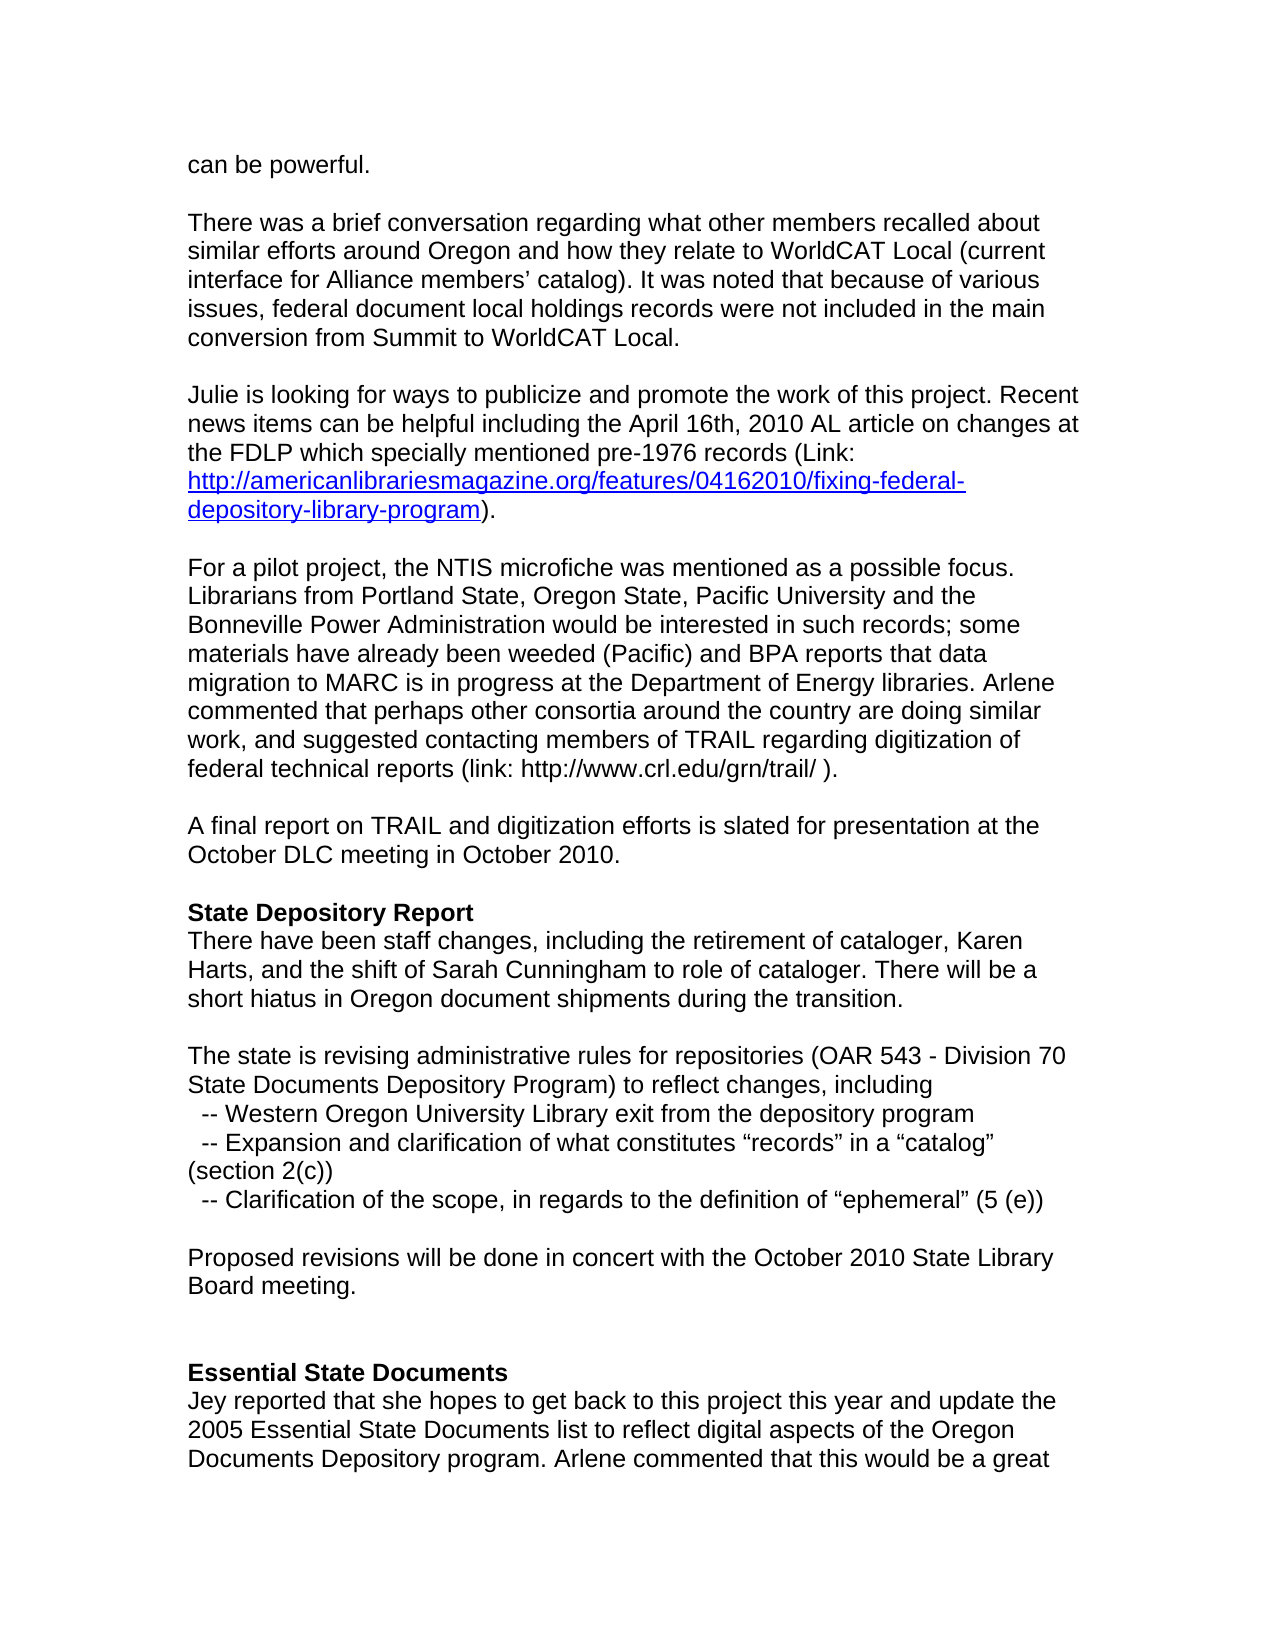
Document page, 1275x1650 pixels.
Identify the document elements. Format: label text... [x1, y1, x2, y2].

text There have been staff changes, including the retirement of cataloger, Karen Harts, and the shift of Sarah Cunningham to role of cataloger. There will be a short hiatus in Oregon document shipments during the transition. [187, 926, 1087, 1012]
text -- Clarification of the scope, in regards to the definition of “ephemeral” (5 (e)) [187, 1185, 1087, 1214]
text For a pilot project, the NTIS microfiche was mentioned as a possible focus. Librarians from Portland State, Oregon State, Pacific University and the Bonneville Power Administration would be interested in such records; some materials have already been weeded (Pacific) and BPA reports that data migration to MARC is in progress at the Department of Energy libraries. Arlene commented that perhaps other consortia around the country are doing similar work, and suggested contacting members of TRAIL regarding digitization of federal technical reports (link: http://www.crl.edu/grn/trail/ ). [187, 552, 1087, 782]
text A final report on TRAIL and digitization efforts is slated for presentation at the October DLC meeting in October 2010. [187, 811, 1087, 869]
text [187, 150, 1087, 179]
text Proposed revisions will be done in concert with the October 2010 State Library Board meeting. [187, 1242, 1087, 1300]
text State Depository Report [187, 897, 1087, 926]
text Julie is looking for ways to publicize and promote the work of this project. Recent news items can be helpful including the April 16th, 2010 AL article on changes at the FDLP which specially mentioned pre-1976 records (Link: http://americanlibrariesmagazine.org/features/04162010/fixing-federal-depository-library-program). [187, 380, 1087, 524]
text There was a brief conversation regarding what other members recalled about similar efforts around Oregon and how they relate to WorldCAT Local (current interface for Alliance members’ catalog). It was noted that because of various issues, federal document local holdings records were not included in the main conversion from Summit to WorldCAT Local. [187, 207, 1087, 351]
text The state is revising administrative rules for repositories (OAR 543 - Division 70 State Documents Depository Program) to reflect changes, including [187, 1041, 1087, 1099]
text -- Western Oregon University Library exit from the depository program [187, 1099, 1087, 1127]
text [187, 1386, 1087, 1472]
text Essential State Documents [187, 1357, 1087, 1386]
text -- Expansion and clarification of what constitutes “records” in a “catalog” (section 2(c)) [187, 1127, 1087, 1185]
